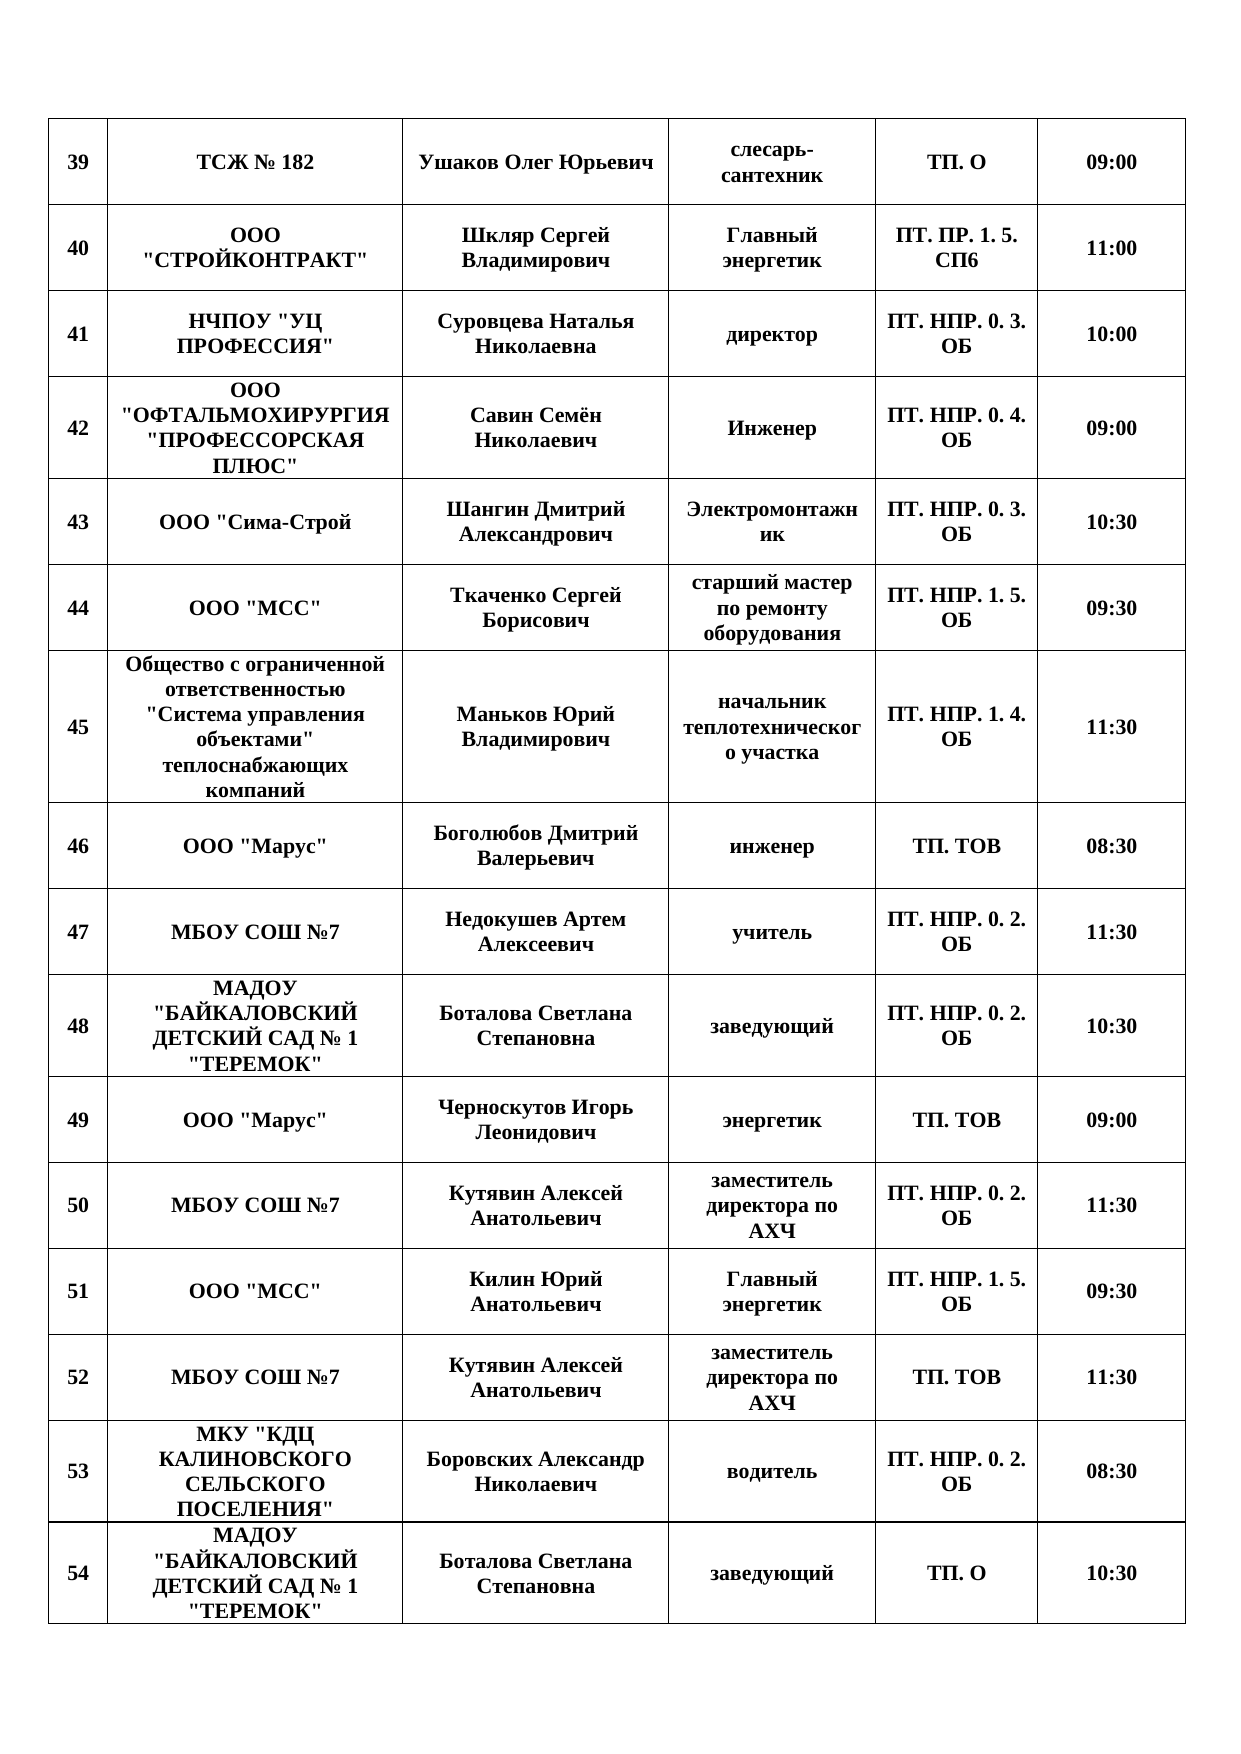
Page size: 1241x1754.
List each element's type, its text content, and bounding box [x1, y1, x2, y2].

table_cell 53 [49, 1421, 107, 1521]
table_cell Главный энергетик [669, 205, 875, 290]
table_cell 09:00 [1038, 119, 1185, 204]
table_cell заведующий [669, 1523, 875, 1623]
table_cell Инженер [669, 377, 875, 478]
table_cell 51 [49, 1249, 107, 1333]
table_cell ПТ. НПР. 1. 4. ОБ [876, 651, 1037, 802]
table_cell Недокушев Артем Алексеевич [403, 889, 668, 974]
table_cell слесарь-сантехник [669, 119, 875, 204]
table_cell ТП. ТОВ [876, 1077, 1037, 1162]
table_cell 47 [49, 889, 107, 974]
table_cell 52 [49, 1335, 107, 1419]
table_cell ТП. ТОВ [876, 803, 1037, 888]
table_cell Савин Семён Николаевич [403, 377, 668, 478]
table_cell ПТ. ПР. 1. 5. СП6 [876, 205, 1037, 290]
table_cell ТП. О [876, 1523, 1037, 1623]
table_cell МКУ "КДЦ КАЛИНОВСКОГО СЕЛЬСКОГО ПОСЕЛЕНИЯ" [108, 1421, 402, 1521]
table_cell ПТ. НПР. 0. 2. ОБ [876, 1163, 1037, 1248]
table_cell энергетик [669, 1077, 875, 1162]
table_cell ООО "Марус" [108, 803, 402, 888]
table_cell Шангин Дмитрий Александрович [403, 479, 668, 564]
table_cell ООО "ОФТАЛЬМОХИРУРГИЯ "ПРОФЕССОРСКАЯ ПЛЮС" [108, 377, 402, 478]
table_cell 11:00 [1038, 205, 1185, 290]
table_cell 09:30 [1038, 565, 1185, 650]
table_cell 46 [49, 803, 107, 888]
table_cell Шкляр Сергей Владимирович [403, 205, 668, 290]
table_cell ПТ. НПР. 0. 2. ОБ [876, 975, 1037, 1076]
table_cell МАДОУ "БАЙКАЛОВСКИЙ ДЕТСКИЙ САД № 1 "ТЕРЕМОК" [108, 1523, 402, 1623]
table_cell Общество с ограниченной ответственностью "Система управления объектами" теплоснабжающих компаний [108, 651, 402, 802]
table_cell ООО "МСС" [108, 1249, 402, 1333]
table_cell инженер [669, 803, 875, 888]
table_cell Боголюбов Дмитрий Валерьевич [403, 803, 668, 888]
table_cell МБОУ СОШ №7 [108, 1163, 402, 1248]
table_cell МБОУ СОШ №7 [108, 889, 402, 974]
table_cell ООО "Сима-Строй [108, 479, 402, 564]
table_cell водитель [669, 1421, 875, 1521]
table_cell 49 [49, 1077, 107, 1162]
table_cell 10:30 [1038, 479, 1185, 564]
table_cell Электромонтажник [669, 479, 875, 564]
table_cell 41 [49, 291, 107, 376]
table_cell 11:30 [1038, 1335, 1185, 1419]
table_cell Черноскутов Игорь Леонидович [403, 1077, 668, 1162]
table_cell НЧПОУ "УЦ ПРОФЕССИЯ" [108, 291, 402, 376]
table_cell ПТ. НПР. 1. 5. ОБ [876, 1249, 1037, 1333]
table_cell 09:30 [1038, 1249, 1185, 1333]
table_cell Суровцева Наталья Николаевна [403, 291, 668, 376]
table_cell ТП. ТОВ [876, 1335, 1037, 1419]
table_cell ООО "МСС" [108, 565, 402, 650]
table_cell ПТ. НПР. 0. 3. ОБ [876, 291, 1037, 376]
table_cell 08:30 [1038, 803, 1185, 888]
table_cell учитель [669, 889, 875, 974]
table_cell Главный энергетик [669, 1249, 875, 1333]
table_cell начальник теплотехнического участка [669, 651, 875, 802]
table_cell ООО "СТРОЙКОНТРАКТ" [108, 205, 402, 290]
table_cell директор [669, 291, 875, 376]
table_cell 50 [49, 1163, 107, 1248]
table_cell Боталова Светлана Степановна [403, 1523, 668, 1623]
table_cell МАДОУ "БАЙКАЛОВСКИЙ ДЕТСКИЙ САД № 1 "ТЕРЕМОК" [108, 975, 402, 1076]
table_cell 11:30 [1038, 889, 1185, 974]
table_cell 10:30 [1038, 975, 1185, 1076]
table_cell заместитель директора по АХЧ [669, 1335, 875, 1419]
table_cell 08:30 [1038, 1421, 1185, 1521]
table_cell Кутявин Алексей Анатольевич [403, 1163, 668, 1248]
table_cell ПТ. НПР. 0. 4. ОБ [876, 377, 1037, 478]
table_cell Килин Юрий Анатольевич [403, 1249, 668, 1333]
table_cell МБОУ СОШ №7 [108, 1335, 402, 1419]
table_cell ТП. О [876, 119, 1037, 204]
table_cell 44 [49, 565, 107, 650]
table_cell 11:30 [1038, 651, 1185, 802]
table_cell 42 [49, 377, 107, 478]
table_cell Боровских Александр Николаевич [403, 1421, 668, 1521]
table_cell 09:00 [1038, 1077, 1185, 1162]
table_cell 10:00 [1038, 291, 1185, 376]
table_cell 45 [49, 651, 107, 802]
table_cell 40 [49, 205, 107, 290]
table_cell старший мастер по ремонту оборудования [669, 565, 875, 650]
table_cell заместитель директора по АХЧ [669, 1163, 875, 1248]
table_cell Маньков Юрий Владимирович [403, 651, 668, 802]
table_cell Кутявин Алексей Анатольевич [403, 1335, 668, 1419]
table_cell 11:30 [1038, 1163, 1185, 1248]
table_cell Ушаков Олег Юрьевич [403, 119, 668, 204]
table_cell 09:00 [1038, 377, 1185, 478]
table_cell ПТ. НПР. 0. 2. ОБ [876, 889, 1037, 974]
table_cell 10:30 [1038, 1523, 1185, 1623]
table_cell 54 [49, 1523, 107, 1623]
table_cell ПТ. НПР. 1. 5. ОБ [876, 565, 1037, 650]
table_cell 48 [49, 975, 107, 1076]
table_cell ТСЖ № 182 [108, 119, 402, 204]
table_cell Ткаченко Сергей Борисович [403, 565, 668, 650]
table_cell Боталова Светлана Степановна [403, 975, 668, 1076]
table_cell 43 [49, 479, 107, 564]
table_cell ООО "Марус" [108, 1077, 402, 1162]
table_cell 39 [49, 119, 107, 204]
table_cell ПТ. НПР. 0. 3. ОБ [876, 479, 1037, 564]
table_cell заведующий [669, 975, 875, 1076]
table_cell ПТ. НПР. 0. 2. ОБ [876, 1421, 1037, 1521]
